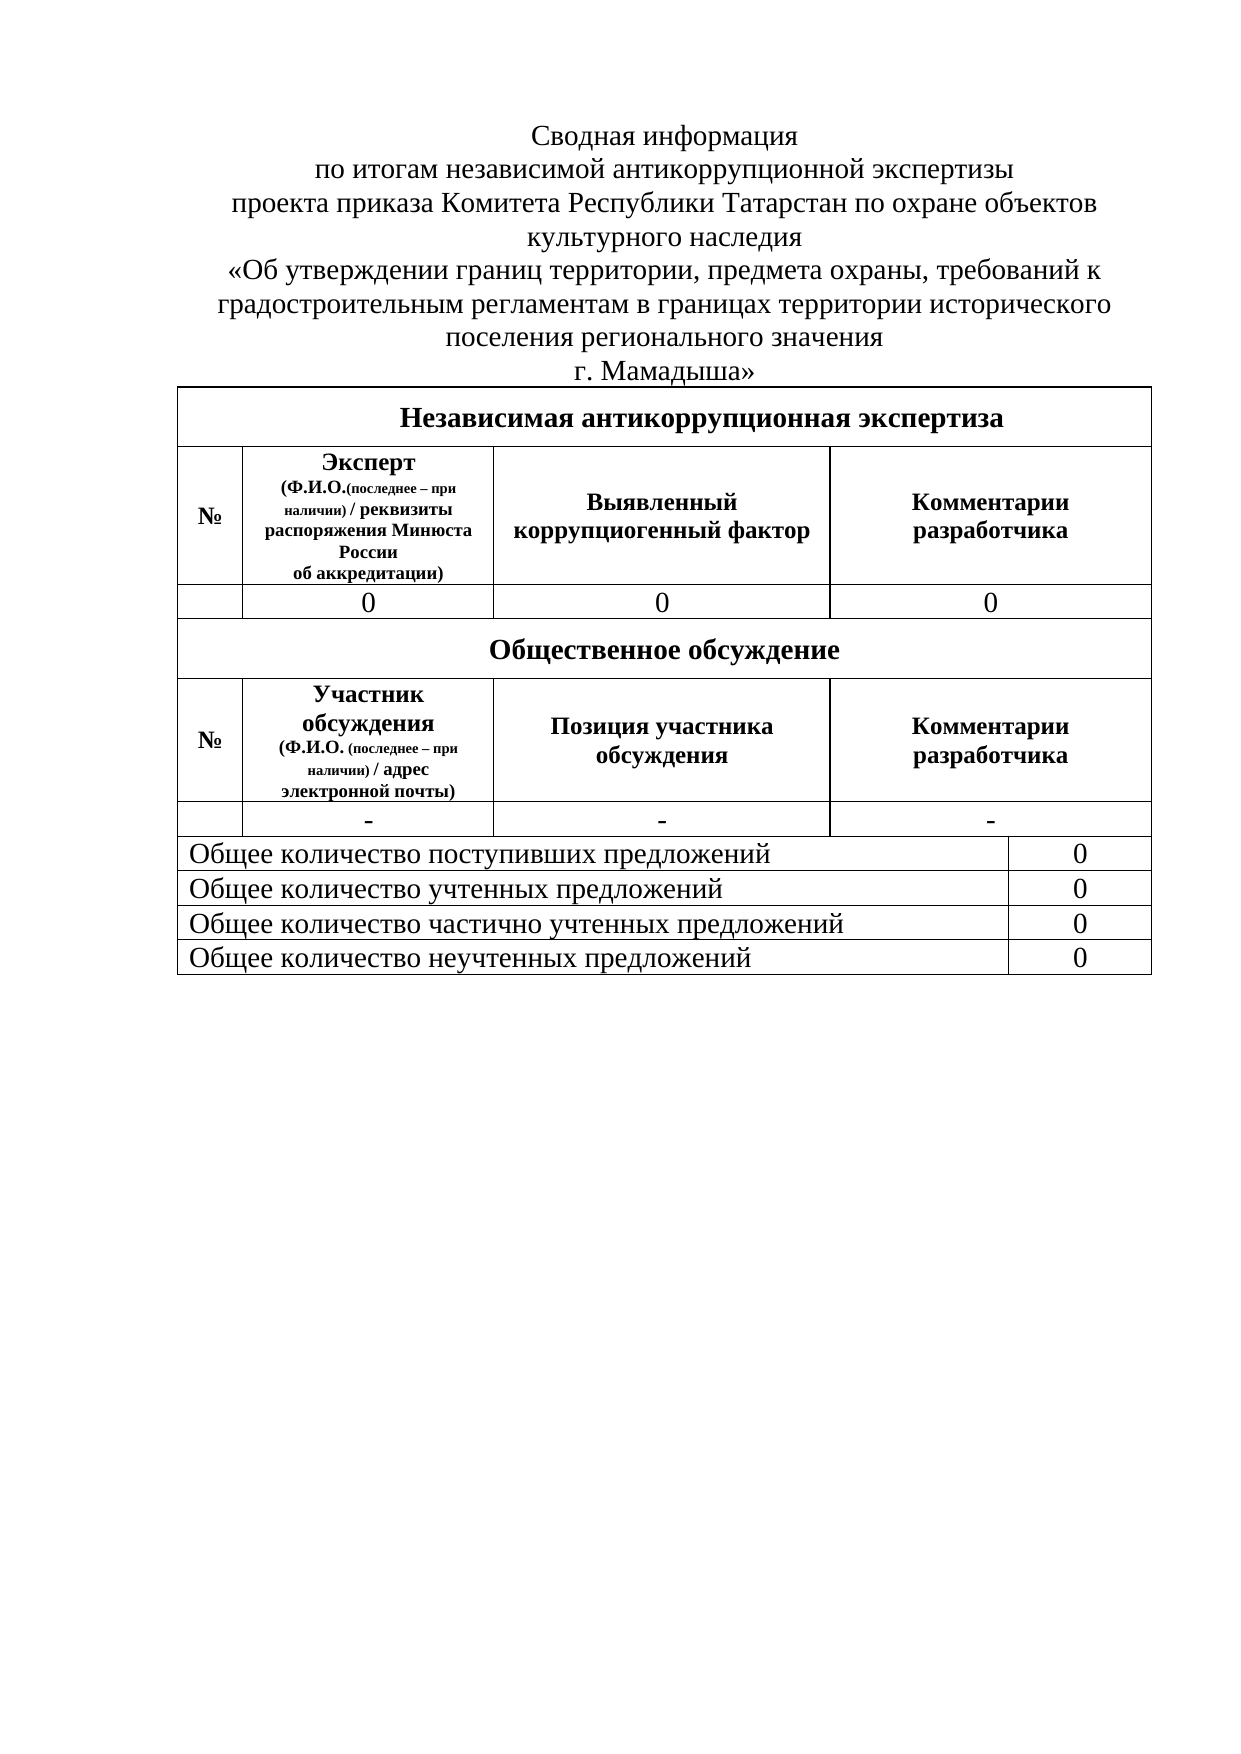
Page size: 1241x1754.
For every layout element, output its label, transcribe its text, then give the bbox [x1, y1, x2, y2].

table_cell 0 [1009, 871, 1151, 905]
table_cell Общее количество частично учтенных предложений [178, 906, 1008, 939]
table_cell Общее количество неучтенных предложений [178, 940, 1008, 974]
table_cell Участник обсуждения (Ф.И.О. (последнее – при наличии) / адрес электронной почты) [243, 679, 493, 801]
table_cell 0 [831, 585, 1151, 618]
table_cell Комментарии разработчика [831, 447, 1151, 584]
text г. Мамадыша» [177, 353, 1152, 386]
text проекта приказа Комитета Республики Татарстан по охране объектов культурного наследия [177, 185, 1152, 252]
text по итогам независимой антикоррупционной экспертизы [177, 152, 1152, 185]
table_cell 0 [1009, 837, 1151, 870]
table_cell - [494, 802, 829, 836]
table_cell 0 [1009, 940, 1151, 974]
table_cell Общественное обсуждение [178, 619, 1151, 678]
table_cell Общее количество учтенных предложений [178, 871, 1008, 905]
table_cell Позиция участника обсуждения [494, 679, 829, 801]
table_cell 0 [494, 585, 829, 618]
table_cell Комментарии разработчика [831, 679, 1151, 801]
table_cell 0 [1009, 906, 1151, 939]
table_cell - [831, 802, 1151, 836]
text Сводная информация [177, 118, 1152, 152]
table_cell [178, 802, 242, 836]
table_cell - [243, 802, 493, 836]
table_cell [178, 585, 242, 618]
table_cell Эксперт (Ф.И.О.(последнее – при наличии) / реквизиты распоряжения Минюста России об аккредитации) [243, 447, 493, 584]
table_cell Общее количество поступивших предложений [178, 837, 1008, 870]
table_cell 0 [243, 585, 493, 618]
table_header Независимая антикоррупционная экспертиза [178, 388, 1151, 446]
text «Об утверждении границ территории, предмета охраны, требований к градостроительным регламентам в границах территории исторического поселения регионального значения [177, 252, 1152, 353]
table_cell Выявленный коррупциогенный фактор [494, 447, 829, 584]
table_cell № [178, 679, 242, 801]
table_cell № [178, 447, 242, 584]
